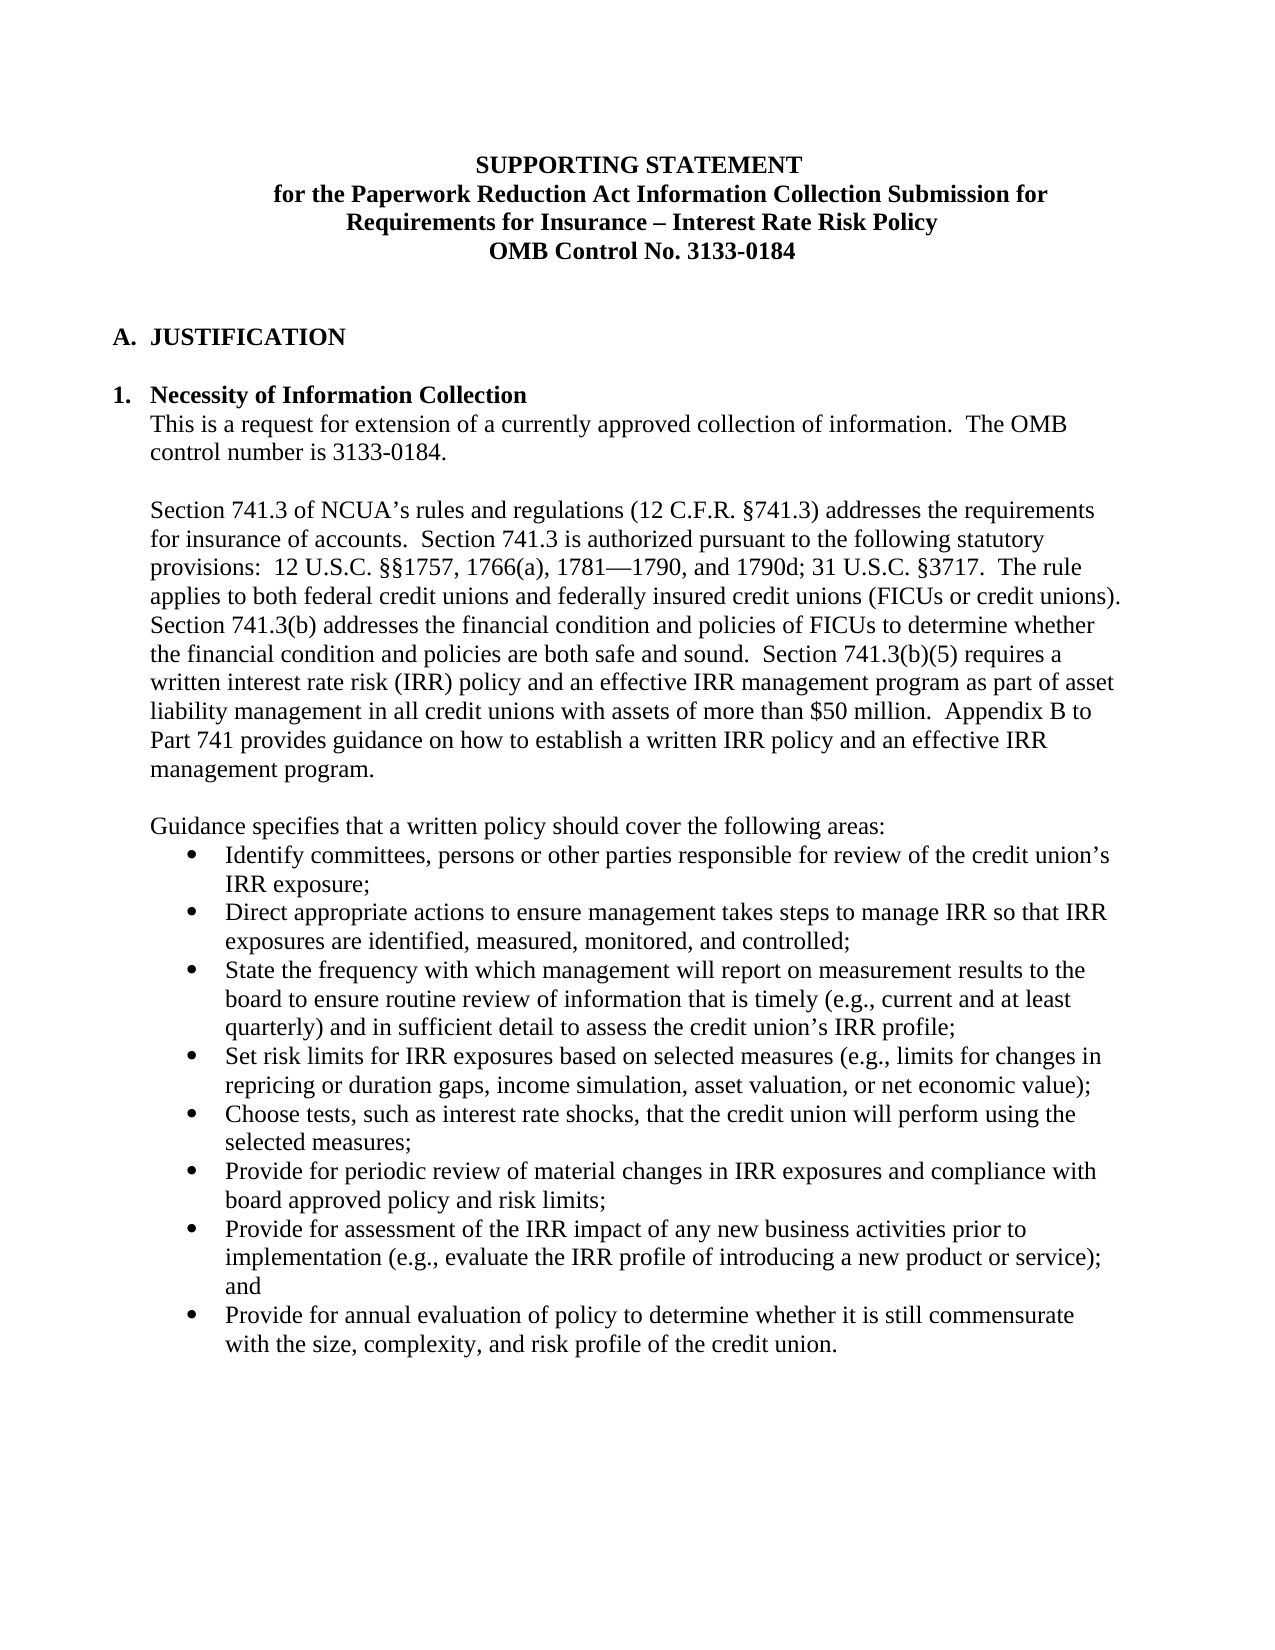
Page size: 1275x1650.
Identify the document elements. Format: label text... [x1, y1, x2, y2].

list Provide for periodic review of material changes in IRR exposures and compliance with board approved policy and risk limits; [187, 1156, 1125, 1214]
list Provide for annual evaluation of policy to determine whether it is still commensurate with the size, complexity, and risk profile of the credit union. [187, 1300, 1125, 1357]
text Guidance specifies that a written policy should cover the following areas: [150, 811, 1125, 840]
list Necessity of Information Collection [112, 380, 1125, 409]
list JUSTIFICATION [112, 322, 1125, 351]
list State the frequency with which management will report on measurement results to the board to ensure routine review of information that is timely (e.g., current and at least quarterly) and in sufficient detail to assess the credit union’s IRR profile; [187, 955, 1125, 1041]
list Requirements for Insurance – Interest Rate Risk Policy [159, 207, 1125, 236]
list Set risk limits for IRR exposures based on selected measures (e.g., limits for changes in repricing or duration gaps, income simulation, asset valuation, or net economic value); [187, 1041, 1125, 1099]
text This is a request for extension of a currently approved collection of information. The OMB control number is 3133-0184. [150, 409, 1125, 466]
list Direct appropriate actions to ensure management takes steps to manage IRR so that IRR exposures are identified, measured, monitored, and controlled; [187, 897, 1125, 955]
list OMB Control No. 3133-0184 [159, 236, 1125, 265]
list Choose tests, such as interest rate shocks, that the credit union will perform using the selected measures; [187, 1099, 1125, 1156]
list SUPPORTING STATEMENT for the Paperwork Reduction Act Information Collection Submission for [159, 150, 1125, 207]
list Identify committees, persons or other parties responsible for review of the credit union’s IRR exposure; [187, 840, 1125, 897]
list Provide for assessment of the IRR impact of any new business activities prior to implementation (e.g., evaluate the IRR profile of introducing a new product or service); and [187, 1214, 1125, 1300]
text Section 741.3 of NCUA’s rules and regulations (12 C.F.R. §741.3) addresses the requirements for insurance of accounts. Section 741.3 is authorized pursuant to the following statutory provisions: 12 U.S.C. §§1757, 1766(a), 1781—1790, and 1790d; 31 U.S.C. §3717. The rule applies to both federal credit unions and federally insured credit unions (FICUs or credit unions). Section 741.3(b) addresses the financial condition and policies of FICUs to determine whether the financial condition and policies are both safe and sound. Section 741.3(b)(5) requires a written interest rate risk (IRR) policy and an effective IRR management program as part of asset liability management in all credit unions with assets of more than $50 million. Appendix B to Part 741 provides guidance on how to establish a written IRR policy and an effective IRR management program. [150, 495, 1125, 782]
